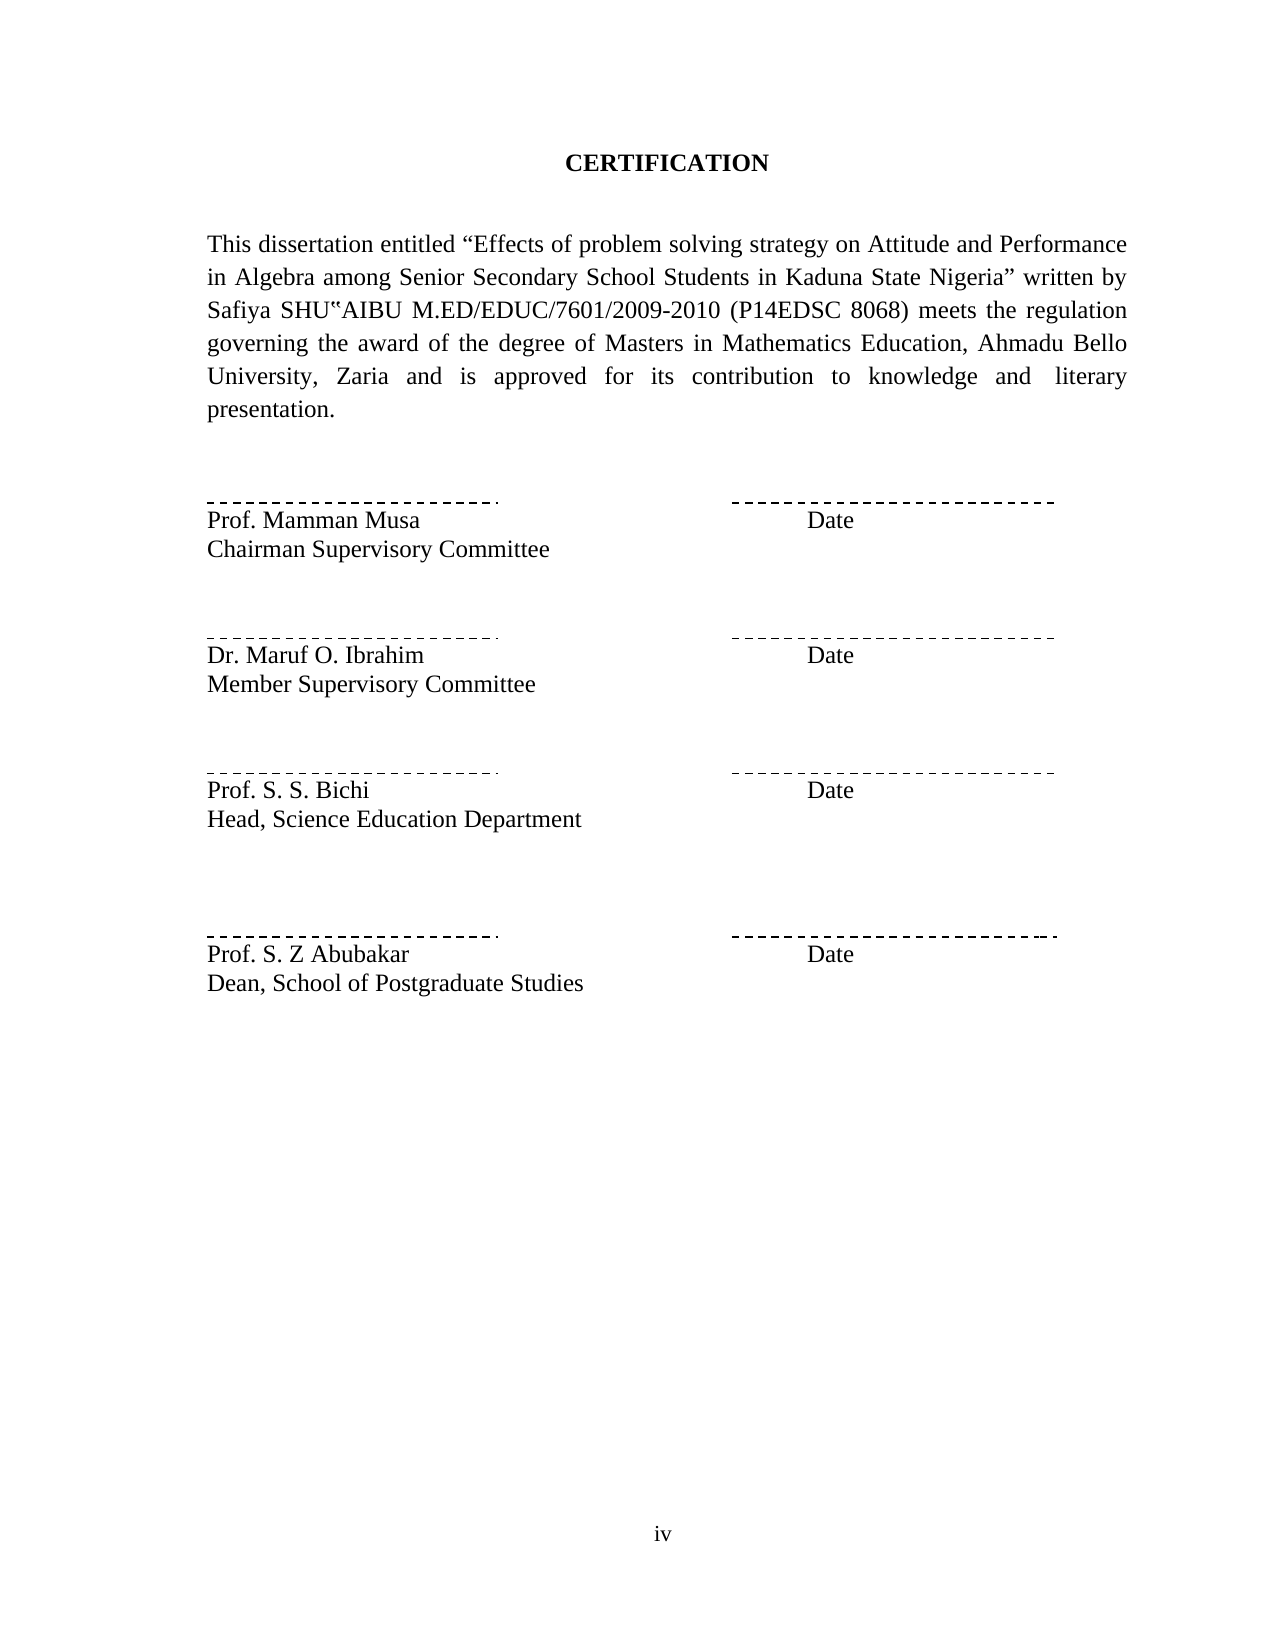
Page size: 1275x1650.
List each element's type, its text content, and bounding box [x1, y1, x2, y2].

text Chairman Supervisory Committee [207, 534, 1262, 563]
text Dr. Maruf O. Ibrahim Date [207, 641, 1262, 669]
text Dean, School of Postgraduate Studies [207, 968, 1262, 997]
subtitle CERTIFICATION [206, 148, 1128, 176]
text Prof. S. S. Bichi Date [207, 776, 1262, 804]
text Prof. Mamman Musa Date [207, 506, 1262, 534]
text Prof. S. Z Abubakar Date [207, 939, 1262, 968]
text Member Supervisory Committee [207, 669, 1262, 698]
text This dissertation entitled “Effects of problem solving strategy on Attitude and Performance in Algebra among Senior Secondary School Students in Kaduna State Nigeria” written by Safiya SHU‟AIBU M.ED/EDUC/7601/2009-2010 (P14EDSC 8068) meets the regulation governing the award of the degree of Masters in Mathematics Education, Ahmadu Bello University, Zaria and is approved for its contribution to knowledge and literary presentation. [207, 229, 1128, 423]
text Head, Science Education Department [207, 804, 1262, 833]
